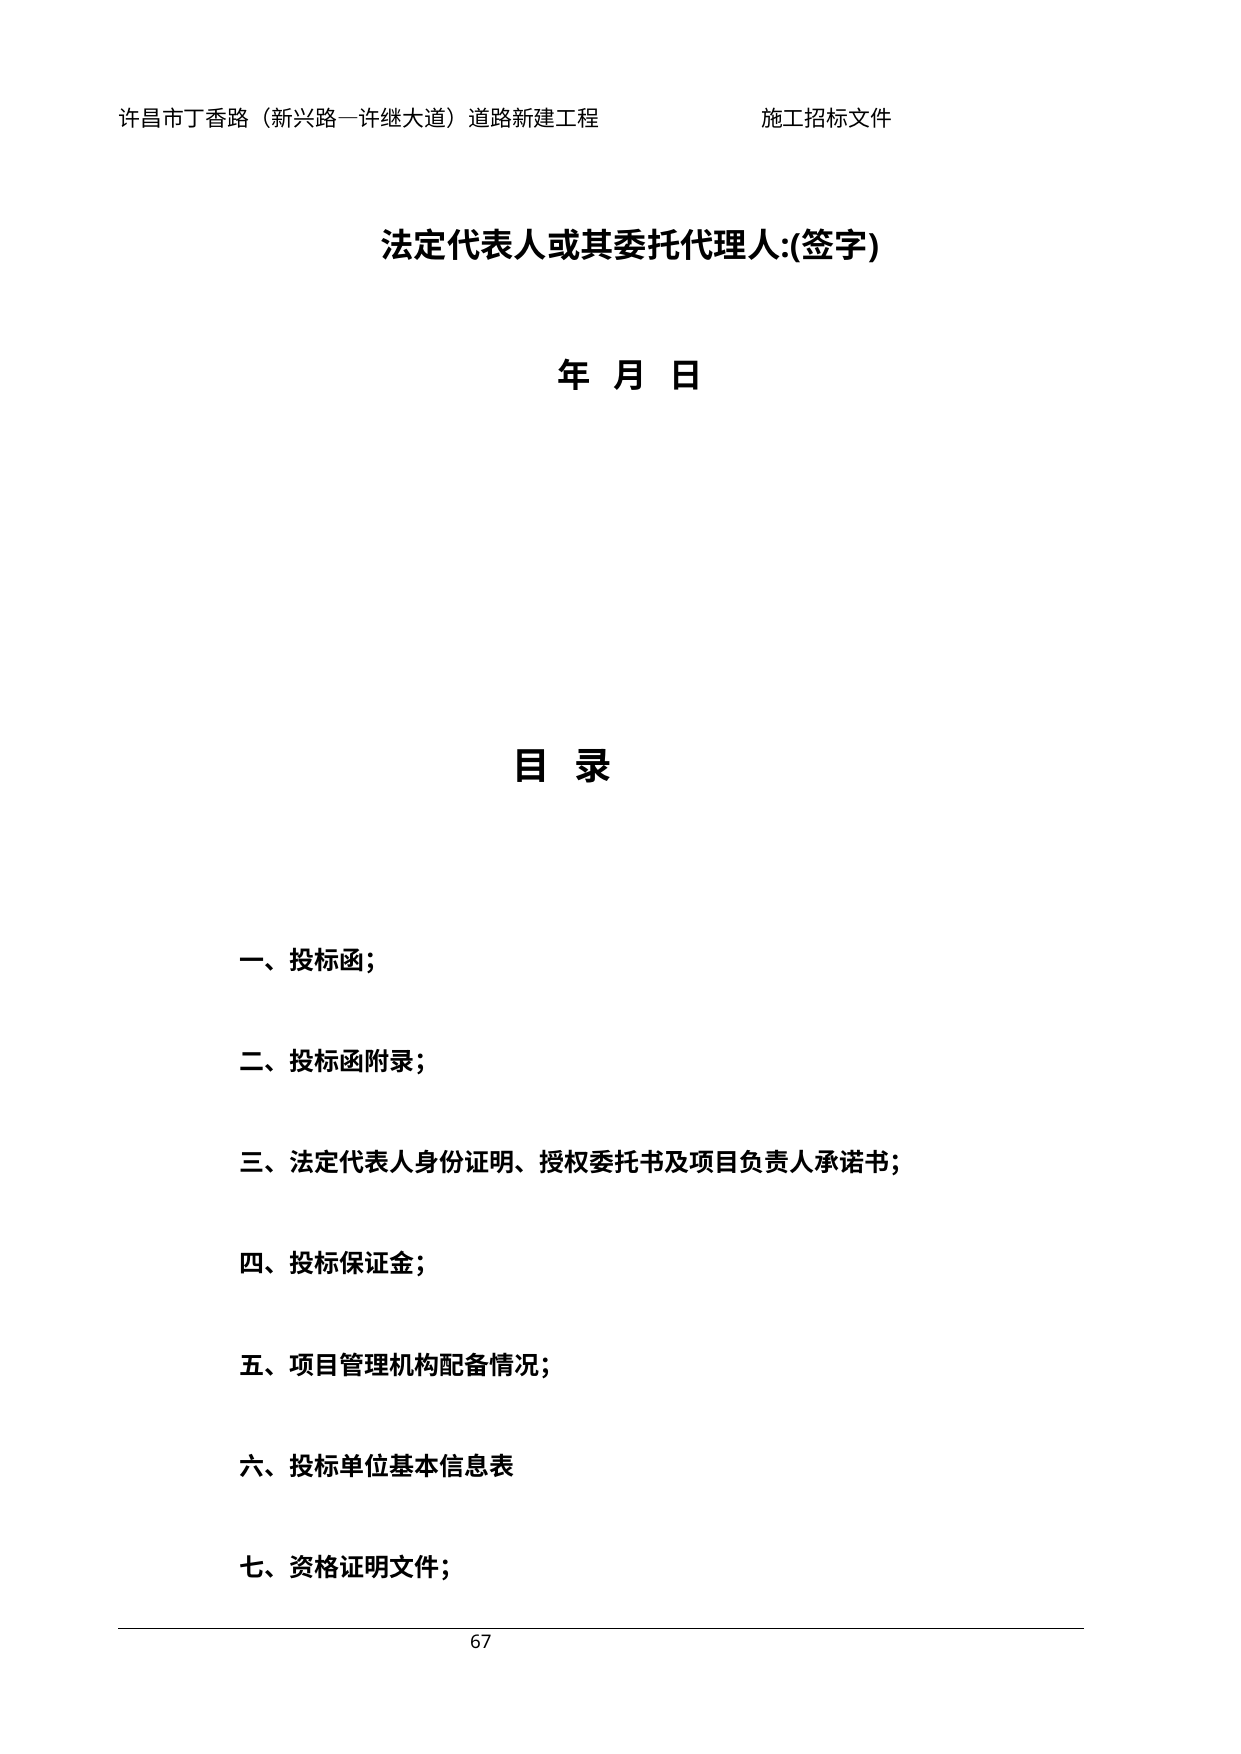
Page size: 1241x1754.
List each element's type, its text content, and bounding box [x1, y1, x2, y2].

text 目 录 [118, 731, 1122, 796]
list 投标函附录； [239, 1027, 1122, 1092]
text 七、资格证明文件； [239, 1533, 1122, 1598]
text 三、法定代表人身份证明、授权委托书及项目负责人承诺书； [239, 1128, 1122, 1193]
text 四、投标保证金； [239, 1229, 1122, 1294]
text 六、投标单位基本信息表 [239, 1432, 1122, 1497]
text 法定代表人或其委托代理人:(签字) [137, 211, 1122, 276]
text 年 月 日 [137, 341, 1122, 406]
text 五、项目管理机构配备情况； [239, 1331, 1122, 1396]
list 投标函； [239, 926, 1122, 991]
